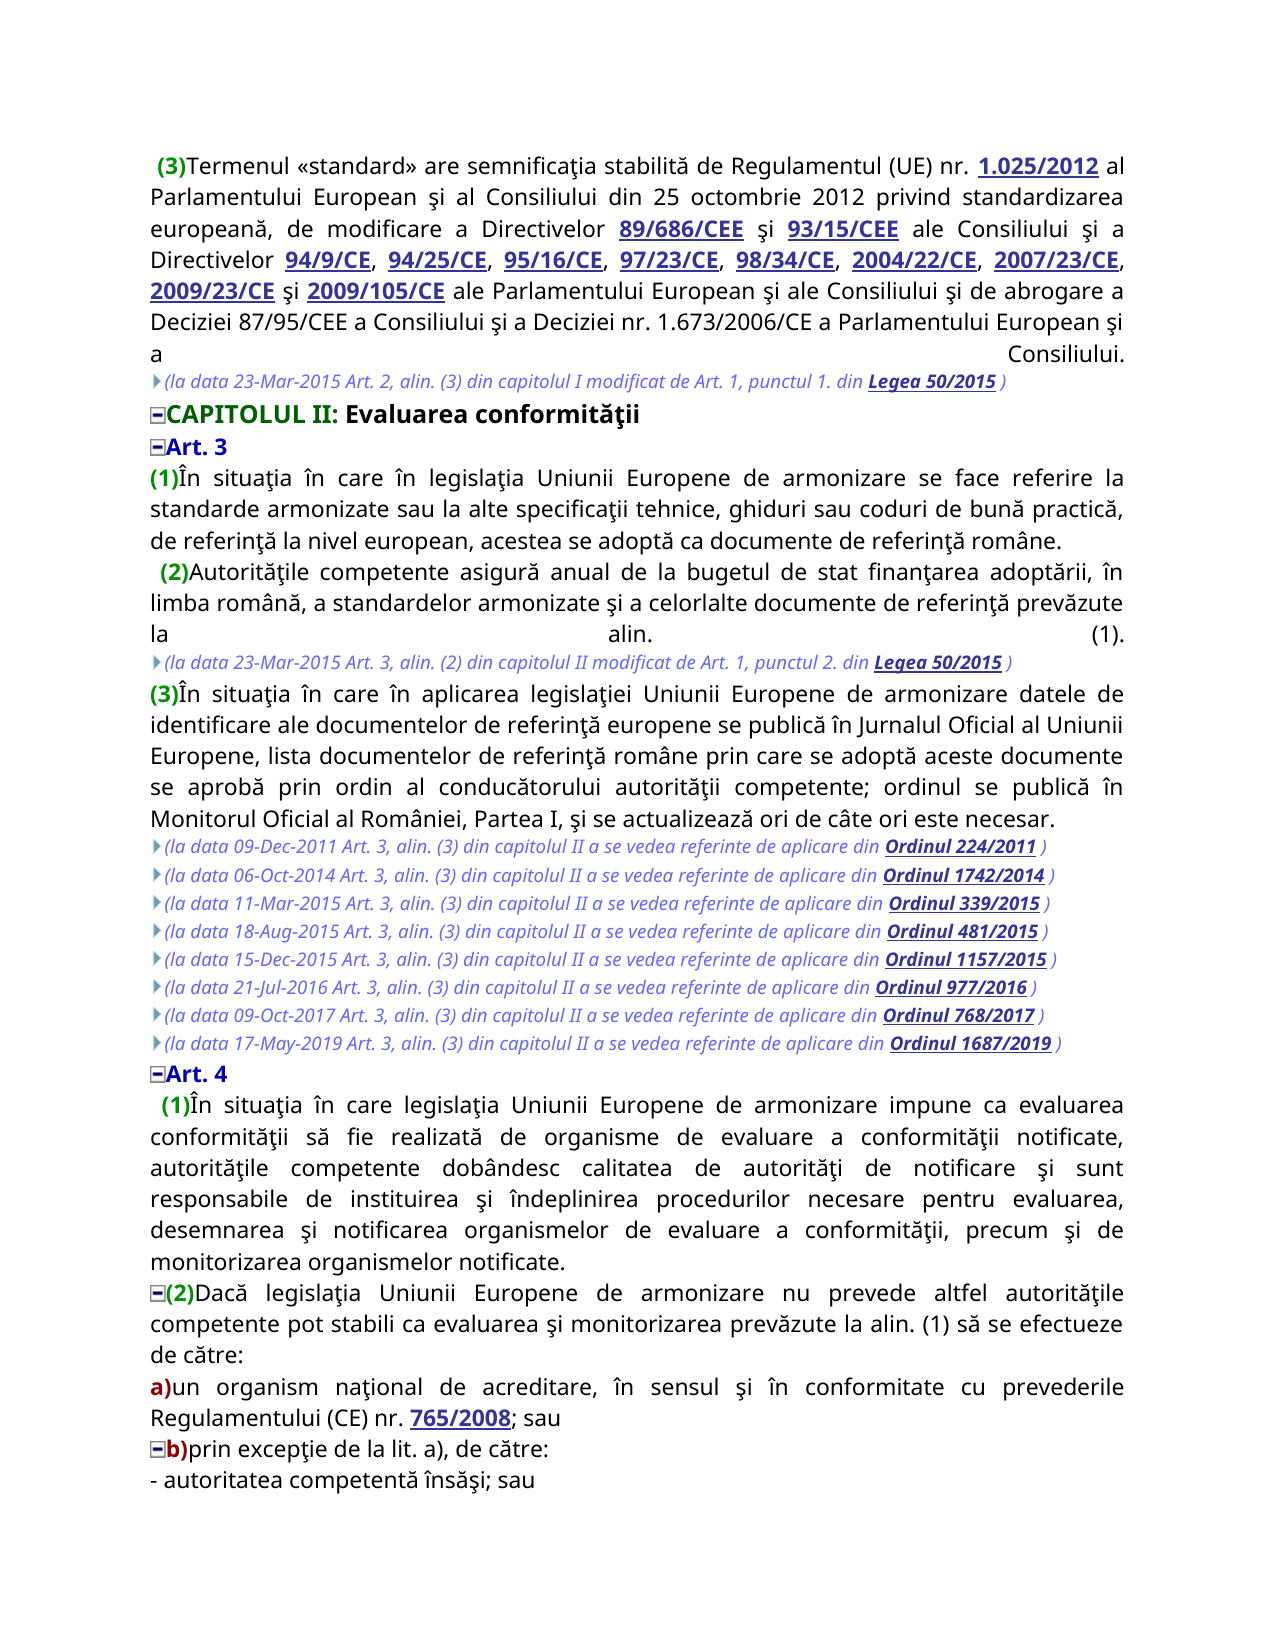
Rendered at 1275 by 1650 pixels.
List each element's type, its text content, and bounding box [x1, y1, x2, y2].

picture [150, 655, 165, 670]
text (3)Termenul «standard» are semnificaţia stabilită de Regulamentul (UE) nr. 1.025/2012 al Parlamentului European şi al Consiliului din 25 octombrie 2012 privind standardizarea europeană, de modificare a Directivelor 89/686/CEE şi 93/15/CEE ale Consiliului şi a Directivelor 94/9/CE, 94/25/CE, 95/16/CE, 97/23/CE, 98/34/CE, 2004/22/CE, 2007/23/CE, 2009/23/CE şi 2009/105/CE ale Parlamentului European şi ale Consiliului şi de abrogare a Deciziei 87/95/CEE a Consiliului şi a Deciziei nr. 1.673/2006/CE a Parlamentului European şi a Consiliului. (la data 23-Mar-2015 Art. 2, alin. (3) din capitolul I modificat de Art. 1, punctul 1. din Legea 50/2015 ) [150, 150, 1125, 397]
picture [150, 1066, 166, 1083]
text (2)Autorităţile competente asigură anual de la bugetul de stat finanţarea adoptării, în limba română, a standardelor armonizate şi a celorlalte documente de referinţă prevăzute la alin. (1). (la data 23-Mar-2015 Art. 3, alin. (2) din capitolul II modificat de Art. 1, punctul 2. din Legea 50/2015 ) [150, 556, 1125, 678]
picture [150, 951, 165, 966]
picture [150, 867, 165, 882]
text (la data 18-Aug-2015 Art. 3, alin. (3) din capitolul II a se vedea referinte de aplicare din Ordinul 481/2015 ) [150, 918, 1125, 946]
picture [150, 1007, 165, 1022]
picture [150, 439, 166, 456]
text - autoritatea competentă însăşi; sau [150, 1464, 1125, 1496]
text Art. 4 [150, 1058, 1125, 1089]
picture [150, 839, 165, 854]
text (la data 17-May-2019 Art. 3, alin. (3) din capitolul II a se vedea referinte de aplicare din Ordinul 1687/2019 ) [150, 1030, 1125, 1058]
text (la data 15-Dec-2015 Art. 3, alin. (3) din capitolul II a se vedea referinte de aplicare din Ordinul 1157/2015 ) [150, 946, 1125, 974]
text b)prin excepţie de la lit. a), de către: [150, 1433, 1125, 1464]
picture [150, 923, 165, 938]
text (3)În situaţia în care în aplicarea legislaţiei Uniunii Europene de armonizare datele de identificare ale documentelor de referinţă europene se publică în Jurnalul Oficial al Uniunii Europene, lista documentelor de referinţă române prin care se adoptă aceste documente se aprobă prin ordin al conducătorului autorităţii competente; ordinul se publică în Monitorul Oficial al României, Partea I, şi se actualizează ori de câte ori este necesar. [150, 678, 1125, 834]
picture [150, 407, 166, 424]
text (la data 09-Dec-2011 Art. 3, alin. (3) din capitolul II a se vedea referinte de aplicare din Ordinul 224/2011 ) [150, 834, 1125, 862]
text (la data 09-Oct-2017 Art. 3, alin. (3) din capitolul II a se vedea referinte de aplicare din Ordinul 768/2017 ) [150, 1002, 1125, 1030]
picture [150, 1441, 166, 1458]
text (2)Dacă legislaţia Uniunii Europene de armonizare nu prevede altfel autorităţile competente pot stabili ca evaluarea şi monitorizarea prevăzute la alin. (1) să se efectueze de către: [150, 1277, 1125, 1371]
text a)un organism naţional de acreditare, în sensul şi în conformitate cu prevederile Regulamentului (CE) nr. 765/2008; sau [150, 1371, 1125, 1433]
picture [150, 1285, 166, 1302]
text (la data 21-Jul-2016 Art. 3, alin. (3) din capitolul II a se vedea referinte de aplicare din Ordinul 977/2016 ) [150, 974, 1125, 1002]
text (1)În situaţia în care în legislaţia Uniunii Europene de armonizare se face referire la standarde armonizate sau la alte specificaţii tehnice, ghiduri sau coduri de bună practică, de referinţă la nivel european, acestea se adoptă ca documente de referinţă române. [150, 462, 1125, 556]
text CAPITOLUL II: Evaluarea conformităţii [150, 397, 1125, 431]
picture [150, 1035, 165, 1051]
picture [150, 374, 165, 389]
picture [150, 895, 165, 910]
text (1)În situaţia în care legislaţia Uniunii Europene de armonizare impune ca evaluarea conformităţii să fie realizată de organisme de evaluare a conformităţii notificate, autorităţile competente dobândesc calitatea de autorităţi de notificare şi sunt responsabile de instituirea şi îndeplinirea procedurilor necesare pentru evaluarea, desemnarea şi notificarea organismelor de evaluare a conformităţii, precum şi de monitorizarea organismelor notificate. [150, 1089, 1125, 1277]
text Art. 3 [150, 431, 1125, 462]
picture [150, 979, 165, 994]
text (la data 11-Mar-2015 Art. 3, alin. (3) din capitolul II a se vedea referinte de aplicare din Ordinul 339/2015 ) [150, 890, 1125, 918]
text (la data 06-Oct-2014 Art. 3, alin. (3) din capitolul II a se vedea referinte de aplicare din Ordinul 1742/2014 ) [150, 862, 1125, 890]
